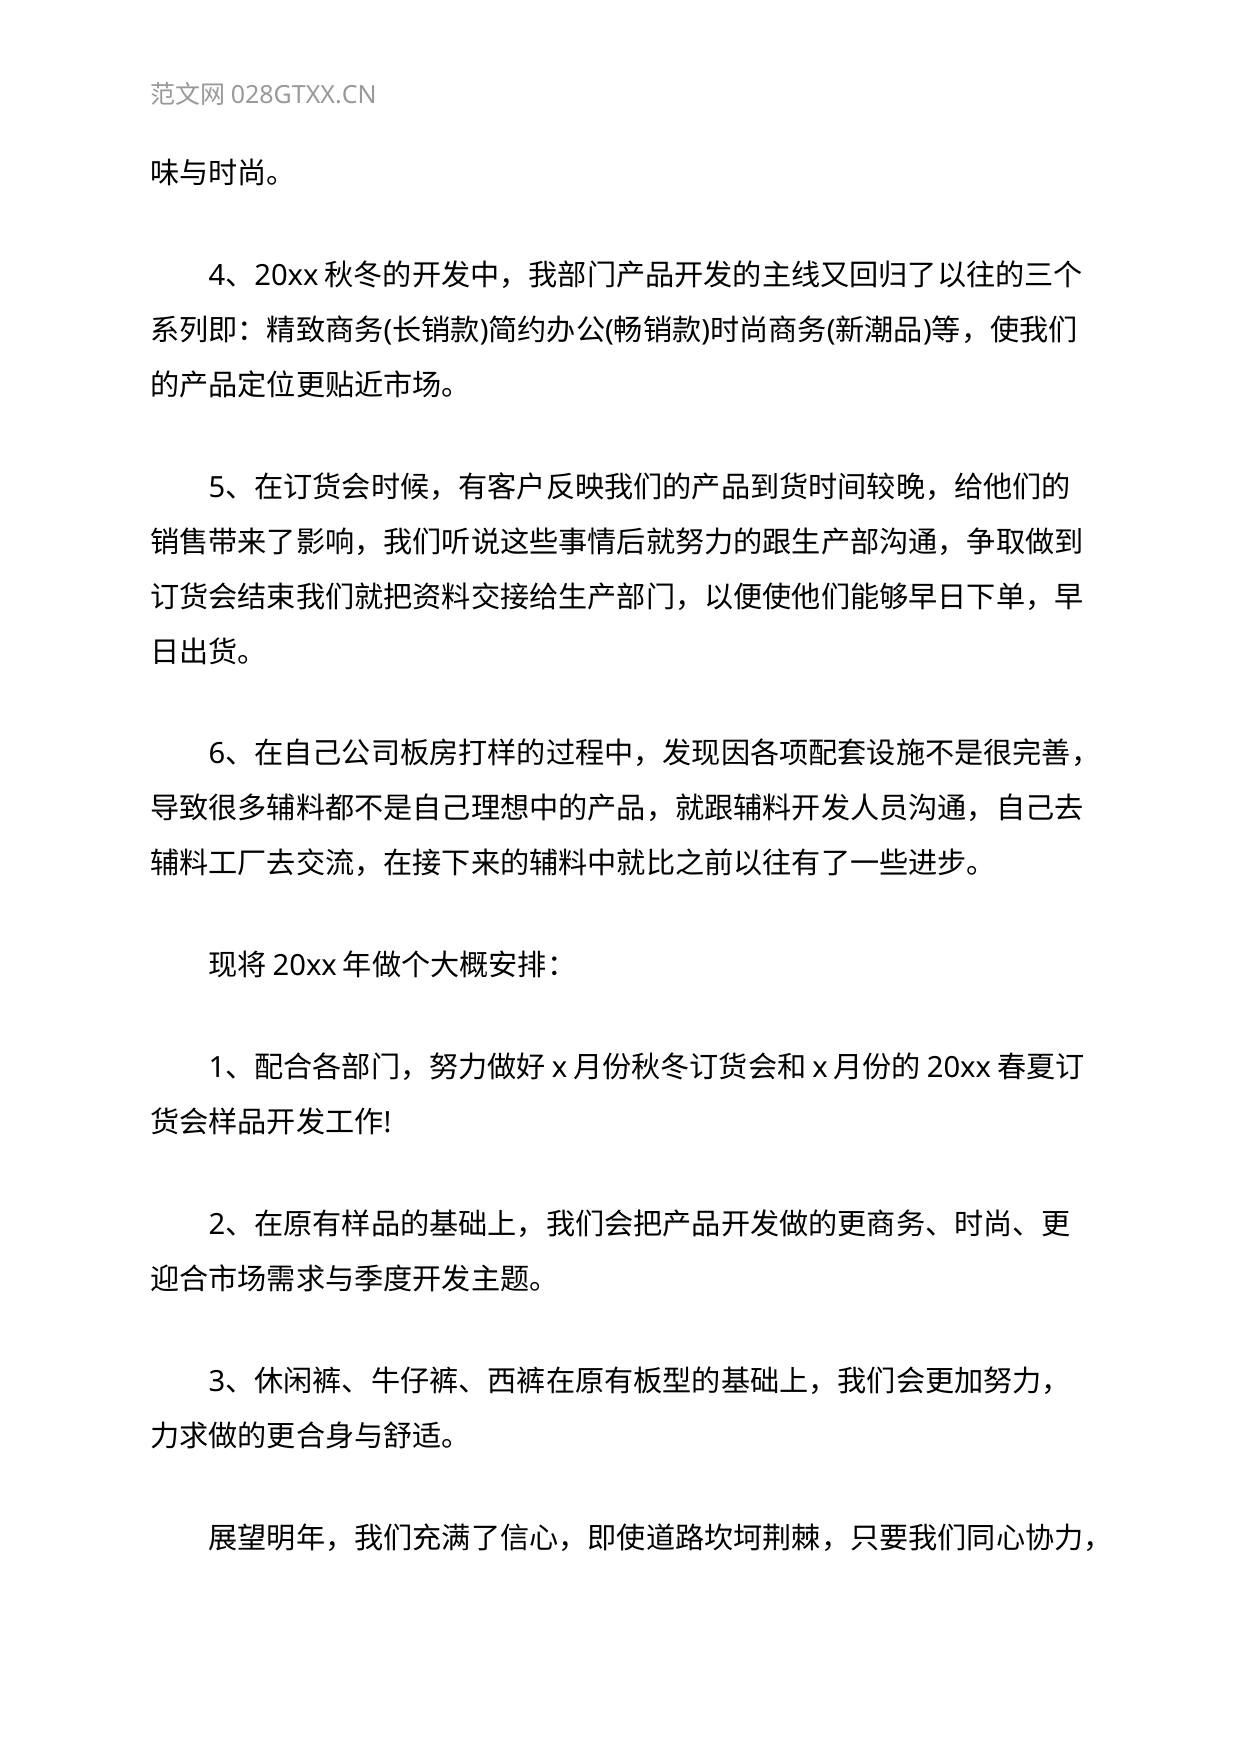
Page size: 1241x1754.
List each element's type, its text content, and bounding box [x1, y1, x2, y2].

text 5、在订货会时候，有客户反映我们的产品到货时间较晚，给他们的销售带来了影响，我们听说这些事情后就努力的跟生产部沟通，争取做到订货会结束我们就把资料交接给生产部门，以便使他们能够早日下单，早日出货。 [150, 463, 1090, 671]
text 3、休闲裤、牛仔裤、西裤在原有板型的基础上，我们会更加努力，力求做的更合身与舒适。 [150, 1357, 1090, 1455]
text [150, 1514, 1090, 1557]
text 4、20xx秋冬的开发中，我部门产品开发的主线又回归了以往的三个系列即：精致商务(长销款)简约办公(畅销款)时尚商务(新潮品)等，使我们的产品定位更贴近市场。 [150, 252, 1090, 404]
text 1、配合各部门，努力做好x月份秋冬订货会和x月份的20xx春夏订货会样品开发工作! [150, 1044, 1090, 1141]
text 6、在自己公司板房打样的过程中，发现因各项配套设施不是很完善，导致很多辅料都不是自己理想中的产品，就跟辅料开发人员沟通，自己去辅料工厂去交流，在接下来的辅料中就比之前以往有了一些进步。 [150, 730, 1090, 882]
text 现将20xx年做个大概安排： [150, 942, 1090, 984]
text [150, 150, 1090, 192]
text 2、在原有样品的基础上，我们会把产品开发做的更商务、时尚、更迎合市场需求与季度开发主题。 [150, 1201, 1090, 1298]
